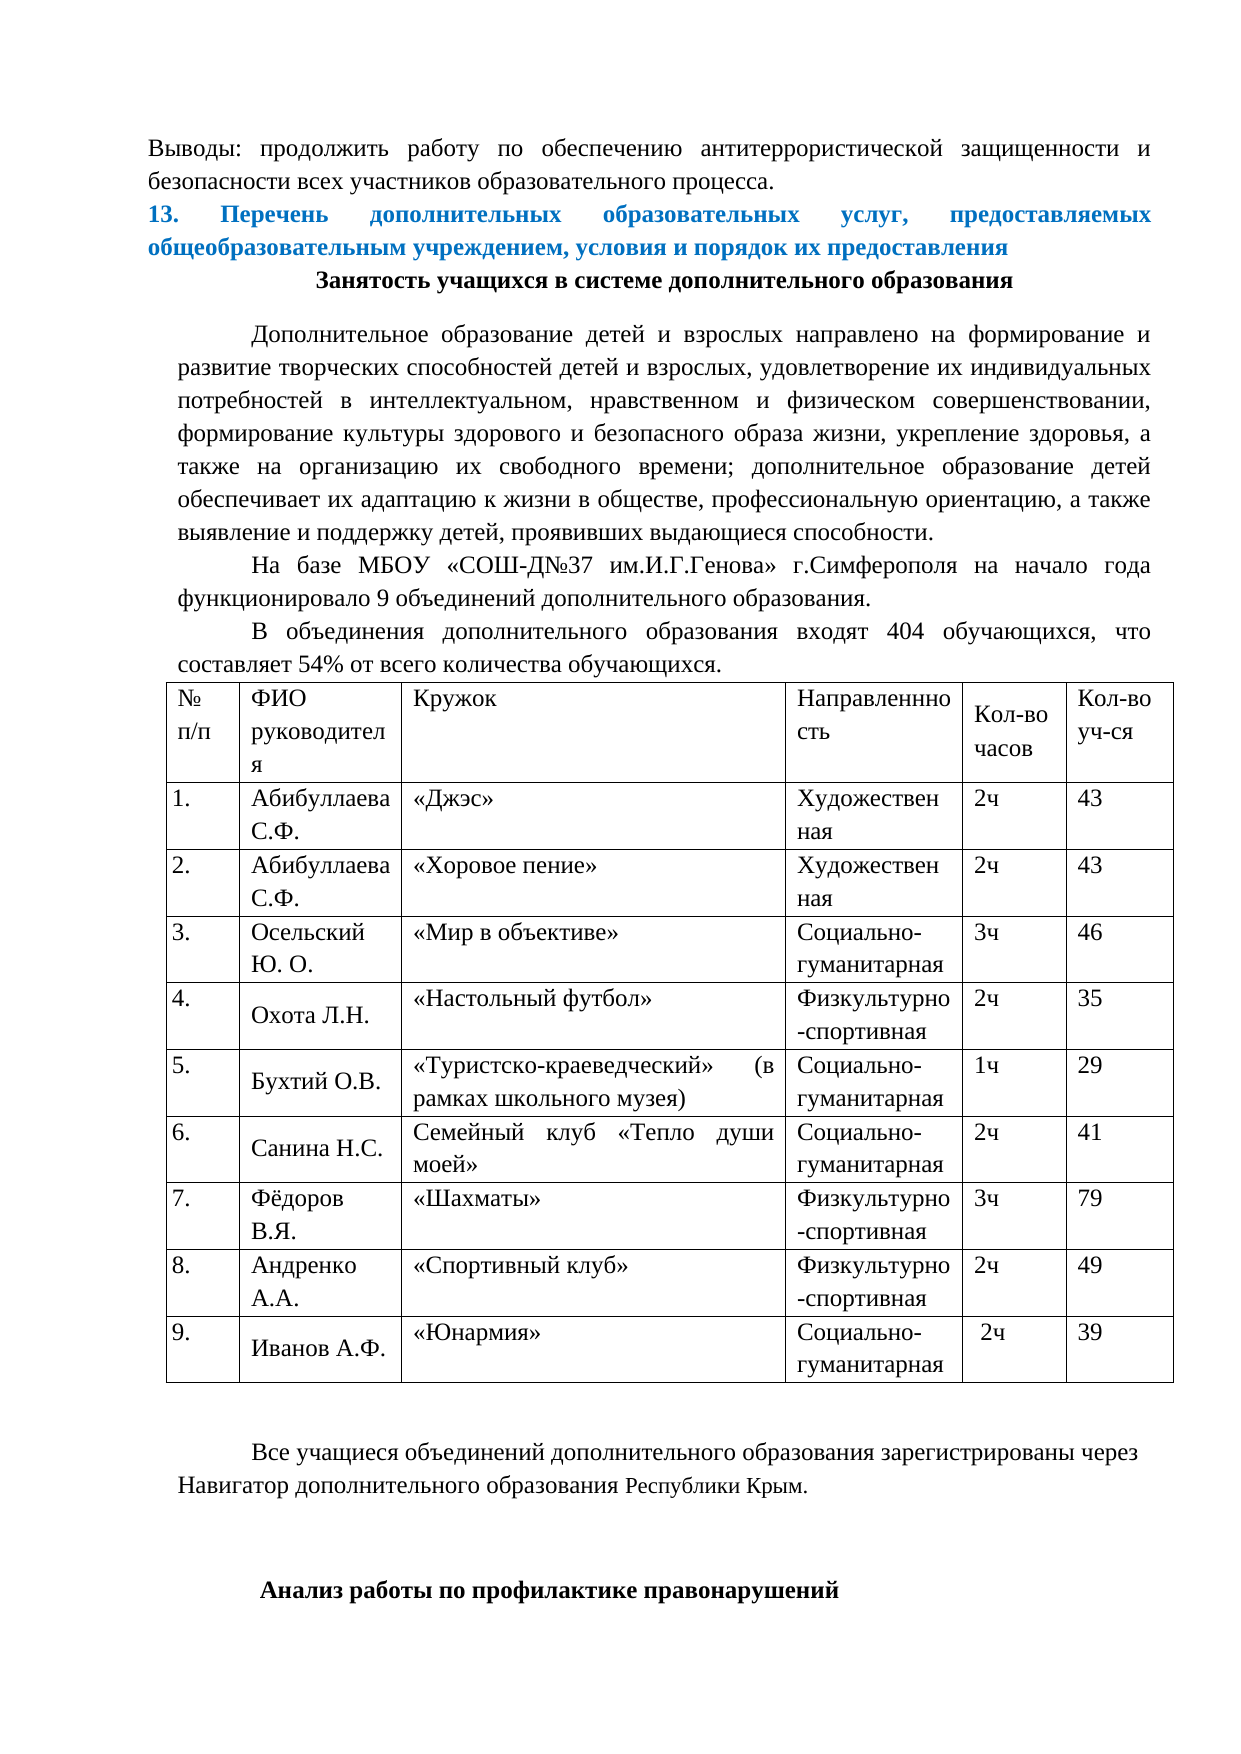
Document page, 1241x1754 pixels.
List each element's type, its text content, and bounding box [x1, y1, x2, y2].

text Занятость учащихся в системе дополнительного образования [177, 265, 1152, 294]
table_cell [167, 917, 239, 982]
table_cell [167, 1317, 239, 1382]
text 13. Перечень дополнительных образовательных услуг, предоставляемых общеобразовательным учреждением, условия и порядок их предоставления [148, 199, 1152, 261]
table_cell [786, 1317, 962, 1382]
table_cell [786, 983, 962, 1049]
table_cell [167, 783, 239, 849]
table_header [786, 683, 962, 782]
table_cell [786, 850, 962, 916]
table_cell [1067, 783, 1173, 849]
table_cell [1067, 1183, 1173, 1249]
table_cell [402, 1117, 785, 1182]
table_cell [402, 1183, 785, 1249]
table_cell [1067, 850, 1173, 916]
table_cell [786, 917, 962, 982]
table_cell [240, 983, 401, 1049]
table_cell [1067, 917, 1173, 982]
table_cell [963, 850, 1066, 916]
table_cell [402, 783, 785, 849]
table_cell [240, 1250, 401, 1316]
text В объединения дополнительного образования входят 404 обучающихся, что составляет 54% от всего количества обучающихся. [177, 616, 1152, 678]
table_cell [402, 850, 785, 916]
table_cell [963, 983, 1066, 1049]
text Выводы: продолжить работу по обеспечению антитеррористической защищенности и безопасности всех участников образовательного процесса. [148, 133, 1152, 195]
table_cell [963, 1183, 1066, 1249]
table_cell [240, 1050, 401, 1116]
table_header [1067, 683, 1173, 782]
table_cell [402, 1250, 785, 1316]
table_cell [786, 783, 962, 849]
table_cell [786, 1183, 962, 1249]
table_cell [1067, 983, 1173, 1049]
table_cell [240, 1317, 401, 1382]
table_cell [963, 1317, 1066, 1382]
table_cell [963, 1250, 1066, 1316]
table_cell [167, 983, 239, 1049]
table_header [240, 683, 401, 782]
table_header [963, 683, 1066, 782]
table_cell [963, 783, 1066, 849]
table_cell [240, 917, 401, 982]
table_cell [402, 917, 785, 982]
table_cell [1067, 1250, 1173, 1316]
text Дополнительное образование детей и взрослых направлено на формирование и развитие творческих способностей детей и взрослых, удовлетворение их индивидуальных потребностей в интеллектуальном, нравственном и физическом совершенствовании, формирование культуры здорового и безопасного образа жизни, укрепление здоровья, а также на организацию их свободного времени; дополнительное образование детей обеспечивает их адаптацию к жизни в обществе, профессиональную ориентацию, а также выявление и поддержку детей, проявивших выдающиеся способности. [177, 319, 1152, 546]
text На базе МБОУ «СОШ-Д№37 им.И.Г.Генова» г.Симферополя на начало года функционировало 9 объединений дополнительного образования. [177, 550, 1152, 612]
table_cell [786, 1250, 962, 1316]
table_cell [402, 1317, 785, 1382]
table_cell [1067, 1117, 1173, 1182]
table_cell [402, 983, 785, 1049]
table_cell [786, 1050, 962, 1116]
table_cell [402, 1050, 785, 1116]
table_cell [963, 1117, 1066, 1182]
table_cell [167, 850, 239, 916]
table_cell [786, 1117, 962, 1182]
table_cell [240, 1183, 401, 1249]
text Анализ работы по профилактике правонарушений [177, 1575, 922, 1604]
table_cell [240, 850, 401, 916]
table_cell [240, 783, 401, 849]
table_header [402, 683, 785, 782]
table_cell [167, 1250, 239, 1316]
text Все учащиеся объединений дополнительного образования зарегистрированы через Навигатор дополнительного образования Республики Крым. [177, 1437, 1152, 1499]
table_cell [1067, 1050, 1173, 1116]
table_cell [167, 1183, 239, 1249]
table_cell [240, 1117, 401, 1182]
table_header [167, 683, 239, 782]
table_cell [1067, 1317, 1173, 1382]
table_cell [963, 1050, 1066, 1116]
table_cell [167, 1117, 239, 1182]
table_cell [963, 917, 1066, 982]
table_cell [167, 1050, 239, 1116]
